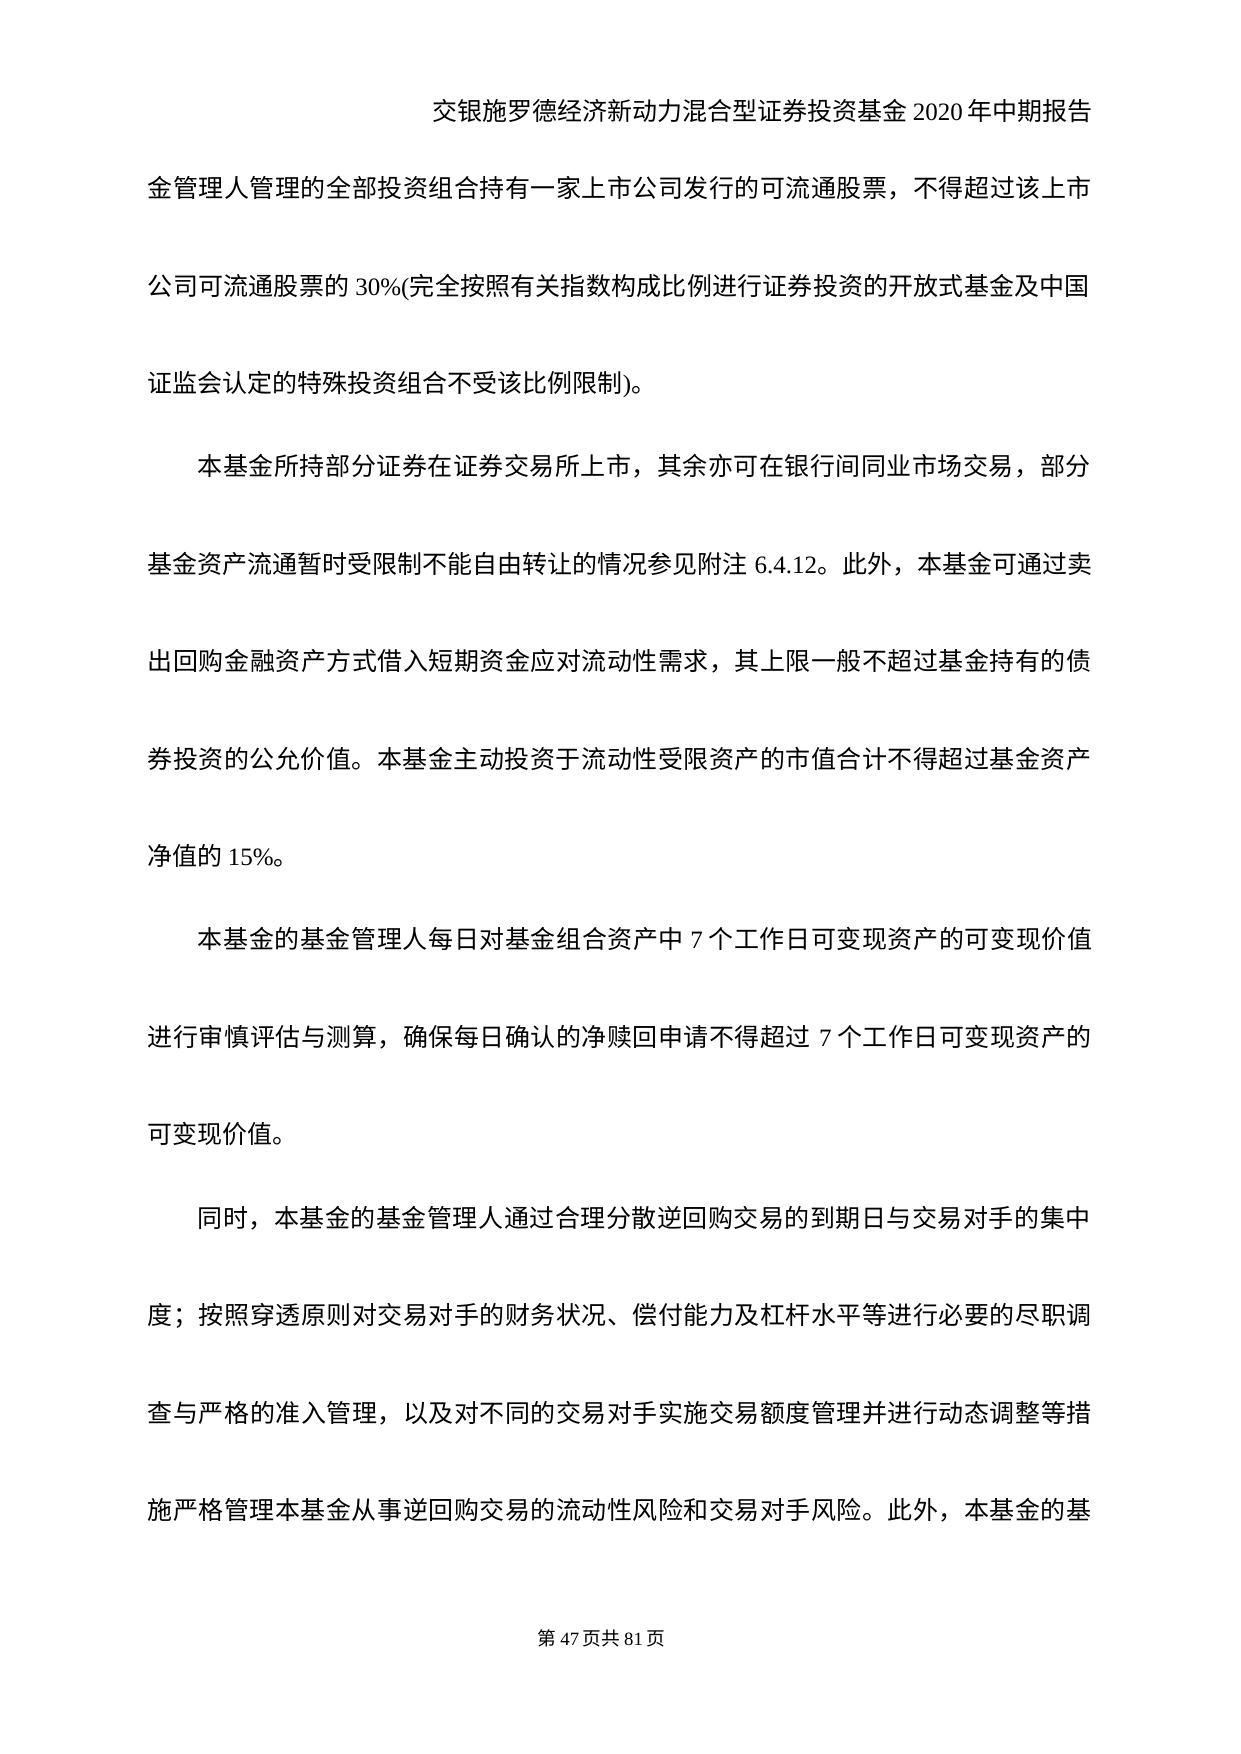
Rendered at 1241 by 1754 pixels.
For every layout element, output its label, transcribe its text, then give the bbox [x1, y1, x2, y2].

text 本基金所持部分证券在证券交易所上市，其余亦可在银行间同业市场交易，部分基金资产流通暂时受限制不能自由转让的情况参见附注6.4.12。此外，本基金可通过卖出回购金融资产方式借入短期资金应对流动性需求，其上限一般不超过基金持有的债券投资的公允价值。本基金主动投资于流动性受限资产的市值合计不得超过基金资产净值的15%。 [148, 432, 1092, 887]
text 本基金的基金管理人每日对基金组合资产中7个工作日可变现资产的可变现价值进行审慎评估与测算，确保每日确认的净赎回申请不得超过7个工作日可变现资产的可变现价值。 [148, 906, 1092, 1166]
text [148, 154, 1092, 414]
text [148, 1184, 1092, 1541]
